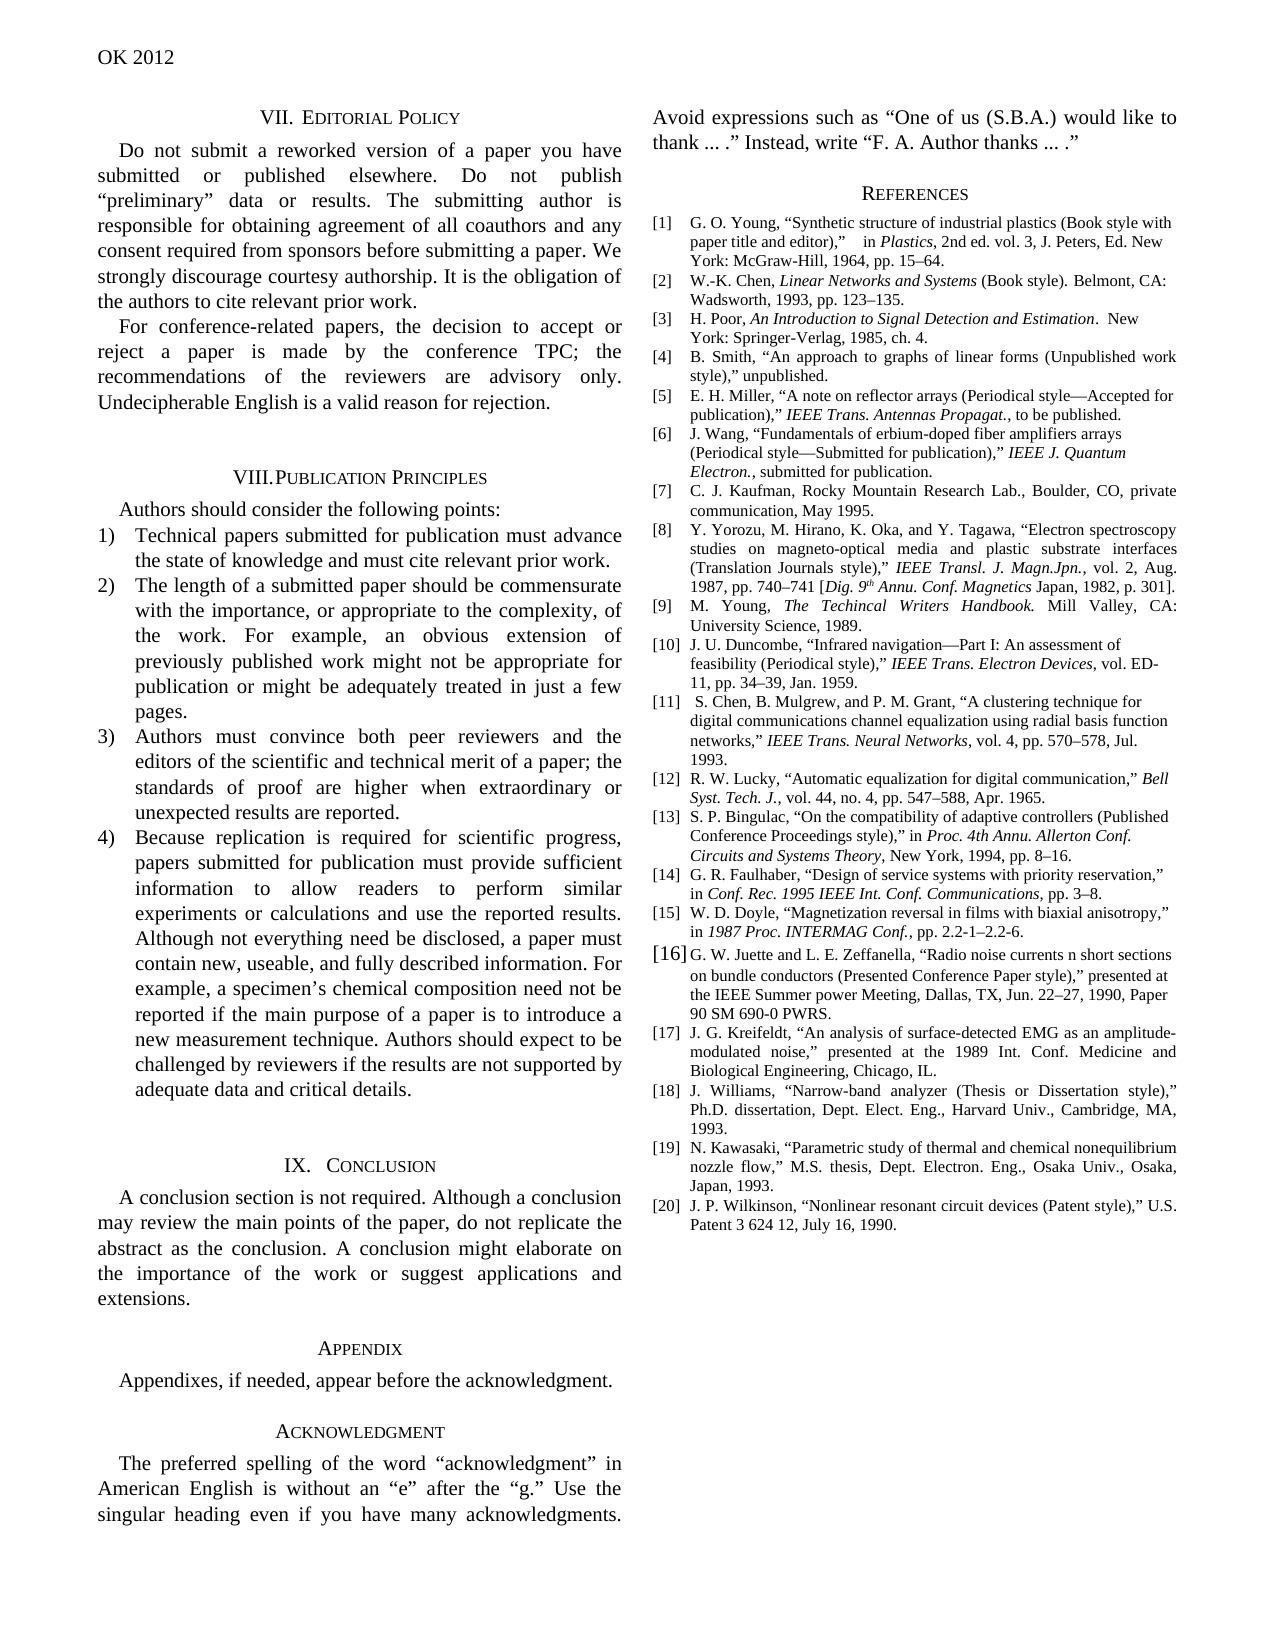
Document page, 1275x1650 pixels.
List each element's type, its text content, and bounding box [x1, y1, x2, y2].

subtitle Editorial Policy [97, 105, 622, 129]
list S. P. Bingulac, “On the compatibility of adaptive controllers (Published Conference Proceedings style),” in Proc. 4th Annu. Allerton Conf. Circuits and Systems Theory, New York, 1994, pp. 8–16. [652, 807, 1177, 864]
list W. D. Doyle, “Magnetization reversal in films with biaxial anisotropy,” in 1987 Proc. INTERMAG Conf., pp. 2.2-1–2.2-6. [652, 903, 1177, 941]
list The length of a submitted paper should be commensurate with the importance, or appropriate to the complexity, of the work. For example, an obvious extension of previously published work might not be appropriate for publication or might be adequately treated in just a few pages. [97, 573, 622, 723]
list E. H. Miller, “A note on reflector arrays (Periodical style—Accepted for publication),” IEEE Trans. Antennas Propagat., to be published. [652, 385, 1177, 424]
list Y. Yorozu, M. Hirano, K. Oka, and Y. Tagawa, “Electron spectroscopy studies on magneto-optical media and plastic substrate interfaces (Translation Journals style),” IEEE Transl. J. Magn.Jpn., vol. 2, Aug. 1987, pp. 740–741 [Dig. 9th Annu. Conf. Magnetics Japan, 1982, p. 301]. [652, 519, 1177, 596]
list Because replication is required for scientific progress, papers submitted for publication must provide sufficient information to allow readers to perform similar experiments or calculations and use the reported results. Although not everything need be disclosed, a paper must contain new, useable, and fully described information. For example, a specimen’s chemical composition need not be reported if the main purpose of a paper is to introduce a new measurement technique. Authors should expect to be challenged by reviewers if the results are not supported by adequate data and critical details. [97, 825, 622, 1101]
text Appendixes, if needed, appear before the acknowledgment. [97, 1368, 622, 1392]
list H. Poor, An Introduction to Signal Detection and Estimation. New York: Springer-Verlag, 1985, ch. 4. [652, 309, 1177, 347]
text The preferred spelling of the word “acknowledgment” in American English is without an “e” after the “g.” Use the singular heading even if you have many acknowledgments. Avoid expressions such as “One of us (S.B.A.) would like to thank ... .” Instead, write “F. A. Author thanks ... .” [97, 1451, 622, 1526]
text Acknowledgment [97, 1419, 622, 1443]
list R. W. Lucky, “Automatic equalization for digital communication,” Bell Syst. Tech. J., vol. 44, no. 4, pp. 547–588, Apr. 1965. [652, 769, 1177, 807]
list Technical papers submitted for publication must advance the state of knowledge and must cite relevant prior work. [97, 523, 622, 572]
list M. Young, The Techincal Writers Handbook. Mill Valley, CA: University Science, 1989. [652, 596, 1177, 634]
list Authors must convince both peer reviewers and the editors of the scientific and technical merit of a paper; the standards of proof are higher when extraordinary or unexpected results are reported. [97, 724, 622, 824]
list J. U. Duncombe, “Infrared navigation—Part I: An assessment of feasibility (Periodical style),” IEEE Trans. Electron Devices, vol. ED-11, pp. 34–39, Jan. 1959. [652, 634, 1177, 692]
list J. G. Kreifeldt, “An analysis of surface-detected EMG as an amplitude-modulated noise,” presented at the 1989 Int. Conf. Medicine and Biological Engineering, Chicago, IL. [652, 1023, 1177, 1080]
list B. Smith, “An approach to graphs of linear forms (Unpublished work style),” unpublished. [652, 347, 1177, 385]
list J. Williams, “Narrow-band analyzer (Thesis or Dissertation style),” Ph.D. dissertation, Dept. Elect. Eng., Harvard Univ., Cambridge, MA, 1993. [652, 1080, 1177, 1138]
list J. Wang, “Fundamentals of erbium-doped fiber amplifiers arrays (Periodical style—Submitted for publication),” IEEE J. Quantum Electron., submitted for publication. [652, 424, 1177, 481]
text Do not submit a reworked version of a paper you have submitted or published elsewhere. Do not publish “preliminary” data or results. The submitting author is responsible for obtaining agreement of all coauthors and any consent required from sponsors before submitting a paper. We strongly discourage courtesy authorship. It is the obligation of the authors to cite relevant prior work. [97, 137, 622, 313]
subtitle Publication Principles [97, 465, 622, 489]
subtitle Conclusion [97, 1153, 622, 1177]
list G. W. Juette and L. E. Zeffanella, “Radio noise currents n short sections on bundle conductors (Presented Conference Paper style),” presented at the IEEE Summer power Meeting, Dallas, TX, Jun. 22–27, 1990, Paper 90 SM 690-0 PWRS. [652, 941, 1177, 1023]
text The preferred spelling of the word “acknowledgment” in American English is without an “e” after the “g.” Use the singular heading even if you have many acknowledgments. Avoid expressions such as “One of us (S.B.A.) would like to thank ... .” Instead, write “F. A. Author thanks ... .” [652, 105, 1177, 154]
text For conference-related papers, the decision to accept or reject a paper is made by the conference TPC; the recommendations of the reviewers are advisory only. Undecipherable English is a valid reason for rejection. [97, 314, 622, 414]
text References [652, 181, 1177, 204]
text Appendix [97, 1336, 622, 1360]
list C. J. Kaufman, Rocky Mountain Research Lab., Boulder, CO, private communication, May 1995. [652, 481, 1177, 519]
text A conclusion section is not required. Although a conclusion may review the main points of the paper, do not replicate the abstract as the conclusion. A conclusion might elaborate on the importance of the work or suggest applications and extensions. [97, 1185, 622, 1310]
text Authors should consider the following points: [97, 497, 622, 521]
list J. P. Wilkinson, “Nonlinear resonant circuit devices (Patent style),” U.S. Patent 3 624 12, July 16, 1990. [652, 1195, 1177, 1234]
list W.-K. Chen, Linear Networks and Systems (Book style). Belmont, CA: Wadsworth, 1993, pp. 123–135. [652, 270, 1177, 309]
list G. R. Faulhaber, “Design of service systems with priority reservation,” in Conf. Rec. 1995 IEEE Int. Conf. Communications, pp. 3–8. [652, 864, 1177, 903]
list S. Chen, B. Mulgrew, and P. M. Grant, “A clustering technique for digital communications channel equalization using radial basis function networks,” IEEE Trans. Neural Networks, vol. 4, pp. 570–578, Jul. 1993. [652, 692, 1177, 769]
list N. Kawasaki, “Parametric study of thermal and chemical nonequilibrium nozzle flow,” M.S. thesis, Dept. Electron. Eng., Osaka Univ., Osaka, Japan, 1993. [652, 1138, 1177, 1195]
list G. O. Young, “Synthetic structure of industrial plastics (Book style with paper title and editor),” in Plastics, 2nd ed. vol. 3, J. Peters, Ed. New York: McGraw-Hill, 1964, pp. 15–64. [652, 213, 1177, 270]
